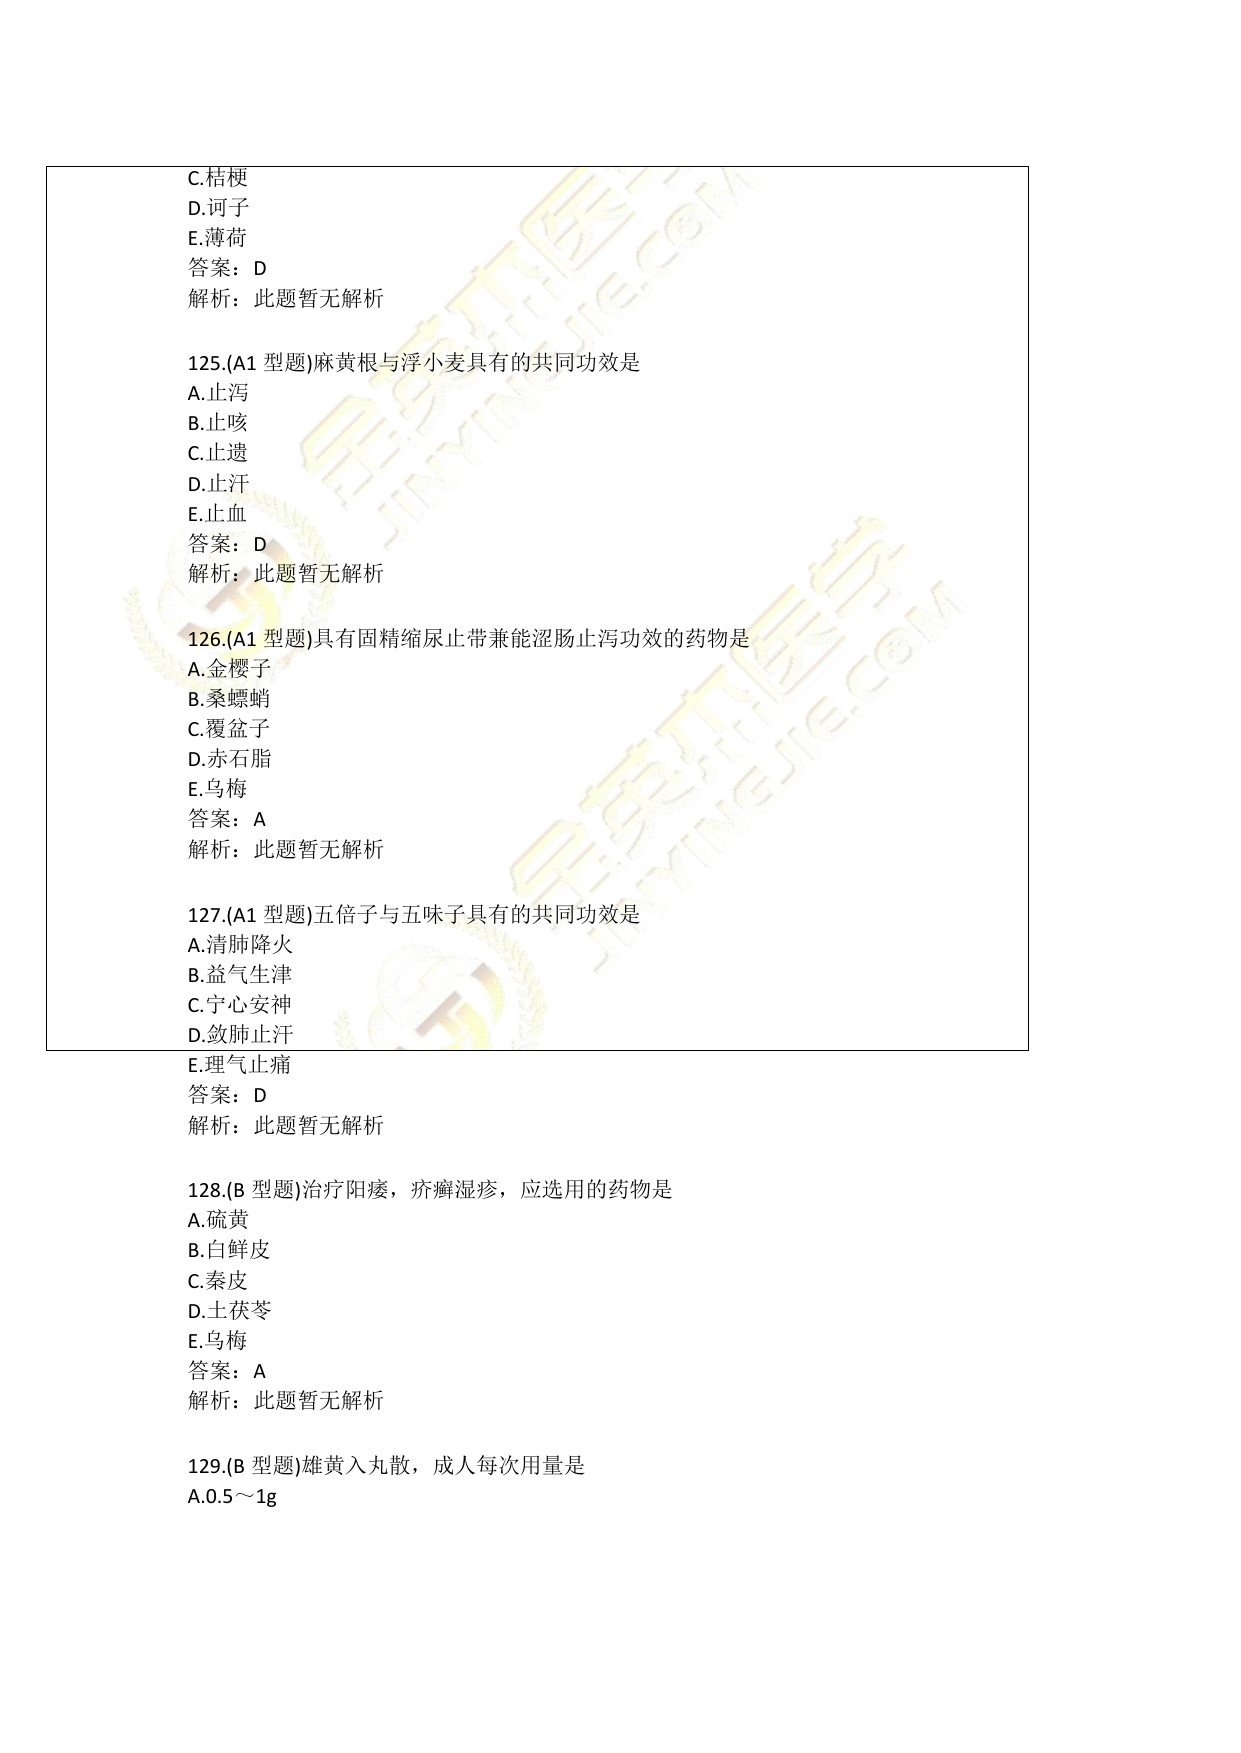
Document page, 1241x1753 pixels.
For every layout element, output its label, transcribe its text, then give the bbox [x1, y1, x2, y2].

list 解析：此题暂无解析 [187, 288, 1230, 311]
list A.硫黄 [187, 1208, 1230, 1233]
list 答案：D [187, 255, 1230, 281]
list 解析：此题暂无解析 [187, 1391, 1230, 1413]
list D.敛肺止汗 [187, 1022, 1230, 1047]
list 解析：此题暂无解析 [187, 839, 1230, 862]
list 125.(A1 型题)麻黄根与浮小麦具有的共同功效是 [187, 350, 1230, 376]
list C.秦皮 [187, 1268, 1230, 1293]
list C.止遗 [187, 441, 1230, 466]
list 解析：此题暂无解析 [187, 1115, 1230, 1138]
list 127.(A1 型题)五倍子与五味子具有的共同功效是 [187, 902, 1230, 927]
picture [47, 167, 1028, 1050]
list 答案：D [187, 1082, 1230, 1108]
list D.土茯苓 [187, 1298, 1230, 1323]
list E.理气止痛 [187, 1052, 1230, 1078]
list B.桑螵蛸 [187, 686, 1230, 712]
list A.清肺降火 [187, 932, 1230, 957]
list 答案：A [187, 1358, 1230, 1383]
list B.止咳 [187, 411, 1230, 436]
list E.乌梅 [187, 777, 1230, 802]
list B.益气生津 [187, 962, 1230, 987]
list 答案：A [187, 807, 1230, 832]
list D.赤石脂 [187, 747, 1230, 772]
list E.乌梅 [187, 1328, 1230, 1353]
list A.0.5～1g [187, 1483, 1230, 1509]
list 128.(B 型题)治疗阳痿，疥癣湿疹，应选用的药物是 [187, 1178, 1230, 1203]
list D.止汗 [187, 471, 1230, 496]
list 126.(A1 型题)具有固精缩尿止带兼能涩肠止泻功效的药物是 [187, 626, 1230, 651]
list C.桔梗 [187, 165, 1230, 190]
list D.诃子 [187, 195, 1230, 220]
list C.宁心安神 [187, 992, 1230, 1017]
list E.止血 [187, 501, 1230, 526]
list 129.(B 型题)雄黄入丸散，成人每次用量是 [187, 1453, 1230, 1478]
list 解析：此题暂无解析 [187, 563, 1230, 586]
list 答案：D [187, 531, 1230, 556]
list C.覆盆子 [187, 716, 1230, 742]
list B.白鲜皮 [187, 1238, 1230, 1263]
list A.金樱子 [187, 656, 1230, 681]
list E.薄荷 [187, 225, 1230, 250]
list A.止泻 [187, 381, 1230, 406]
